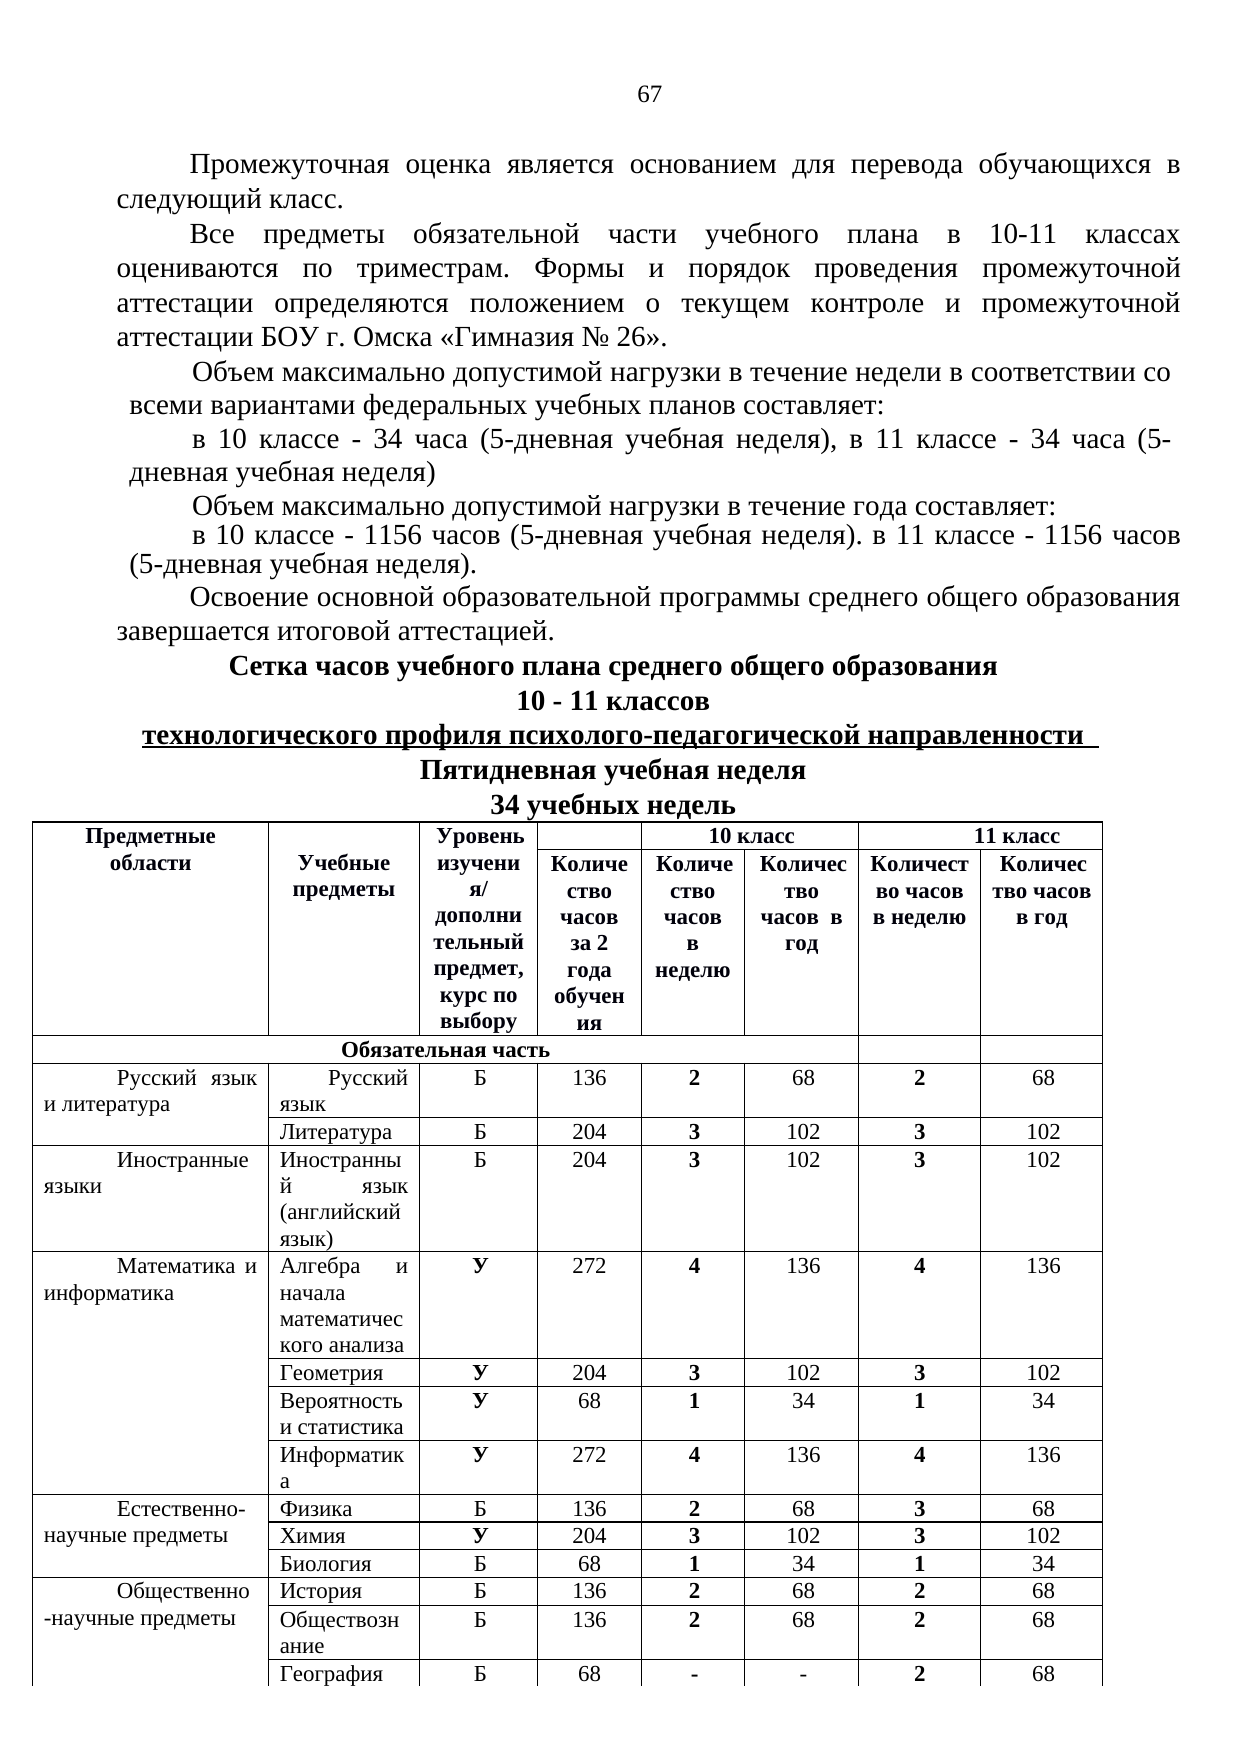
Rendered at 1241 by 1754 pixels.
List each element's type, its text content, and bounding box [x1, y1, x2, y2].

table_cell История [269, 1578, 419, 1604]
table_cell Б [420, 1660, 537, 1686]
text Все предметы обязательной части учебного плана в 10-11 классах оцениваются по триместрам. Формы и порядок проведения промежуточной аттестации определяются положением о текущем контроле и промежуточной аттестации БОУ г. Омска «Гимназия № 26». [116, 216, 1181, 353]
table_cell Обществознание [269, 1606, 419, 1658]
table_cell 2 [642, 1064, 744, 1117]
table_cell Б [420, 1606, 537, 1658]
table_cell 4 [859, 1252, 980, 1358]
table_cell 2 [859, 1660, 980, 1686]
table_cell Русский язык и литература [33, 1064, 268, 1144]
table_cell 34 [745, 1550, 858, 1577]
text Освоение основной образовательной программы среднего общего образования завершается итоговой аттестацией. [116, 579, 1181, 647]
table_cell [859, 1036, 980, 1063]
table_cell 136 [538, 1606, 641, 1658]
table_cell 2 [642, 1578, 744, 1604]
table_cell География [269, 1660, 419, 1686]
table_cell 68 [981, 1660, 1102, 1686]
table_cell 136 [538, 1495, 641, 1521]
table_cell 68 [538, 1387, 641, 1440]
table_cell Б [420, 1578, 537, 1604]
table_cell Количество часов в неделю [859, 850, 980, 1035]
table_cell 3 [642, 1359, 744, 1386]
table_cell 34 [981, 1387, 1102, 1440]
table_cell Биология [269, 1550, 419, 1577]
table_cell 272 [538, 1441, 641, 1494]
table_cell 136 [981, 1252, 1102, 1358]
table_cell Вероятность и статистика [269, 1387, 419, 1440]
table_cell 34 [745, 1387, 858, 1440]
table_cell 2 [642, 1495, 744, 1521]
table_cell Обязательная часть [33, 1036, 858, 1063]
table_cell 136 [538, 1064, 641, 1117]
table_cell 68 [745, 1578, 858, 1604]
table_cell 3 [859, 1495, 980, 1521]
table_cell 34 [981, 1550, 1102, 1577]
table_cell 136 [745, 1441, 858, 1494]
table_cell 1 [642, 1387, 744, 1440]
table_header Учебные предметы [269, 823, 419, 1035]
table_cell У [420, 1441, 537, 1494]
text Объем максимально допустимой нагрузки в течение недели в соответствии со всеми вариантами федеральных учебных планов составляет: [129, 354, 1172, 421]
table_cell Б [420, 1064, 537, 1117]
table_cell Количество часов в неделю [642, 850, 744, 1035]
table_cell Б [420, 1550, 537, 1577]
text Пятидневная учебная неделя [44, 752, 1182, 786]
table_cell 204 [538, 1359, 641, 1386]
table_cell - [745, 1660, 858, 1686]
table_header 10 класс [642, 823, 858, 849]
table_cell Б [420, 1146, 537, 1251]
table_cell У [420, 1523, 537, 1549]
table_cell 68 [538, 1550, 641, 1577]
table_cell 3 [859, 1359, 980, 1386]
table_cell 102 [981, 1523, 1102, 1549]
text Сетка часов учебного плана среднего общего образования [44, 648, 1182, 682]
table_cell 2 [642, 1606, 744, 1658]
table_cell Русский язык [269, 1064, 419, 1117]
text технологического профиля психолого-педагогической направленности [44, 717, 1182, 751]
table_cell У [420, 1387, 537, 1440]
table_cell 68 [745, 1495, 858, 1521]
table_cell Алгебра и начала математического анализа [269, 1252, 419, 1358]
text 10 - 11 классов [44, 683, 1182, 716]
table_cell 4 [642, 1441, 744, 1494]
table_cell 204 [538, 1523, 641, 1549]
table_cell 3 [642, 1146, 744, 1251]
table_cell Общественно-научные предметы [33, 1578, 268, 1686]
table_cell 2 [859, 1606, 980, 1658]
table_cell 102 [981, 1146, 1102, 1251]
table_cell Количество часов за 2 года обучения [538, 850, 641, 1035]
table_cell 2 [859, 1578, 980, 1604]
table_cell Информатика [269, 1441, 419, 1494]
table_cell 136 [745, 1252, 858, 1358]
table_cell 68 [981, 1064, 1102, 1117]
table_cell 2 [859, 1064, 980, 1117]
table_cell 68 [745, 1064, 858, 1117]
table_cell Б [420, 1495, 537, 1521]
table_cell Физика [269, 1495, 419, 1521]
table_cell 3 [859, 1523, 980, 1549]
table_cell 3 [642, 1523, 744, 1549]
table_cell 102 [745, 1146, 858, 1251]
table_cell 272 [538, 1252, 641, 1358]
table_cell 136 [538, 1578, 641, 1604]
table_cell 3 [859, 1146, 980, 1251]
table_cell 102 [745, 1359, 858, 1386]
table_cell [981, 1036, 1102, 1063]
table_cell 1 [859, 1387, 980, 1440]
table_header Предметные области [33, 823, 268, 1035]
table_cell Количество часов в год [745, 850, 858, 1035]
text Промежуточная оценка является основанием для перевода обучающихся в следующий класс. [116, 147, 1181, 214]
table_cell 1 [642, 1550, 744, 1577]
table_cell У [420, 1359, 537, 1386]
table_cell 68 [981, 1606, 1102, 1658]
table_header Уровень изучения/ дополнительный предмет, курс по выбору [420, 823, 537, 1035]
table_cell У [420, 1252, 537, 1358]
table_cell 68 [745, 1606, 858, 1658]
table_cell 204 [538, 1118, 641, 1144]
text 34 учебных недель [44, 787, 1182, 820]
table_cell 136 [981, 1441, 1102, 1494]
table_cell 68 [538, 1660, 641, 1686]
table_cell 4 [859, 1441, 980, 1494]
table_cell 3 [859, 1118, 980, 1144]
table_cell 102 [981, 1118, 1102, 1144]
table_cell Геометрия [269, 1359, 419, 1386]
table_cell - [642, 1660, 744, 1686]
table_cell Естественно-научные предметы [33, 1495, 268, 1577]
table_cell Математика и информатика [33, 1252, 268, 1494]
table_cell 68 [981, 1495, 1102, 1521]
text в 10 классе - 34 часа (5-дневная учебная неделя), в 11 классе - 34 часа (5-дневная учебная неделя) [129, 421, 1172, 488]
table_cell 102 [745, 1523, 858, 1549]
table_cell 4 [642, 1252, 744, 1358]
text в 10 классе - 1156 часов (5-дневная учебная неделя). в 11 классе - 1156 часов (5-дневная учебная неделя). [129, 522, 1182, 579]
table_header 11 класс [859, 823, 1102, 849]
table_cell 68 [981, 1578, 1102, 1604]
table_cell 1 [859, 1550, 980, 1577]
table_cell Иностранные языки [33, 1146, 268, 1251]
table_header [538, 823, 641, 849]
table_cell Химия [269, 1523, 419, 1549]
table_cell Количество часов в год [981, 850, 1102, 1035]
table_cell 204 [538, 1146, 641, 1251]
table_cell Б [420, 1118, 537, 1144]
table_cell 102 [745, 1118, 858, 1144]
table_cell 102 [981, 1359, 1102, 1386]
table_cell 3 [642, 1118, 744, 1144]
table_cell Литература [269, 1118, 419, 1144]
text Объем максимально допустимой нагрузки в течение года составляет: [129, 488, 1172, 522]
table_cell Иностранный язык (английский язык) [269, 1146, 419, 1251]
